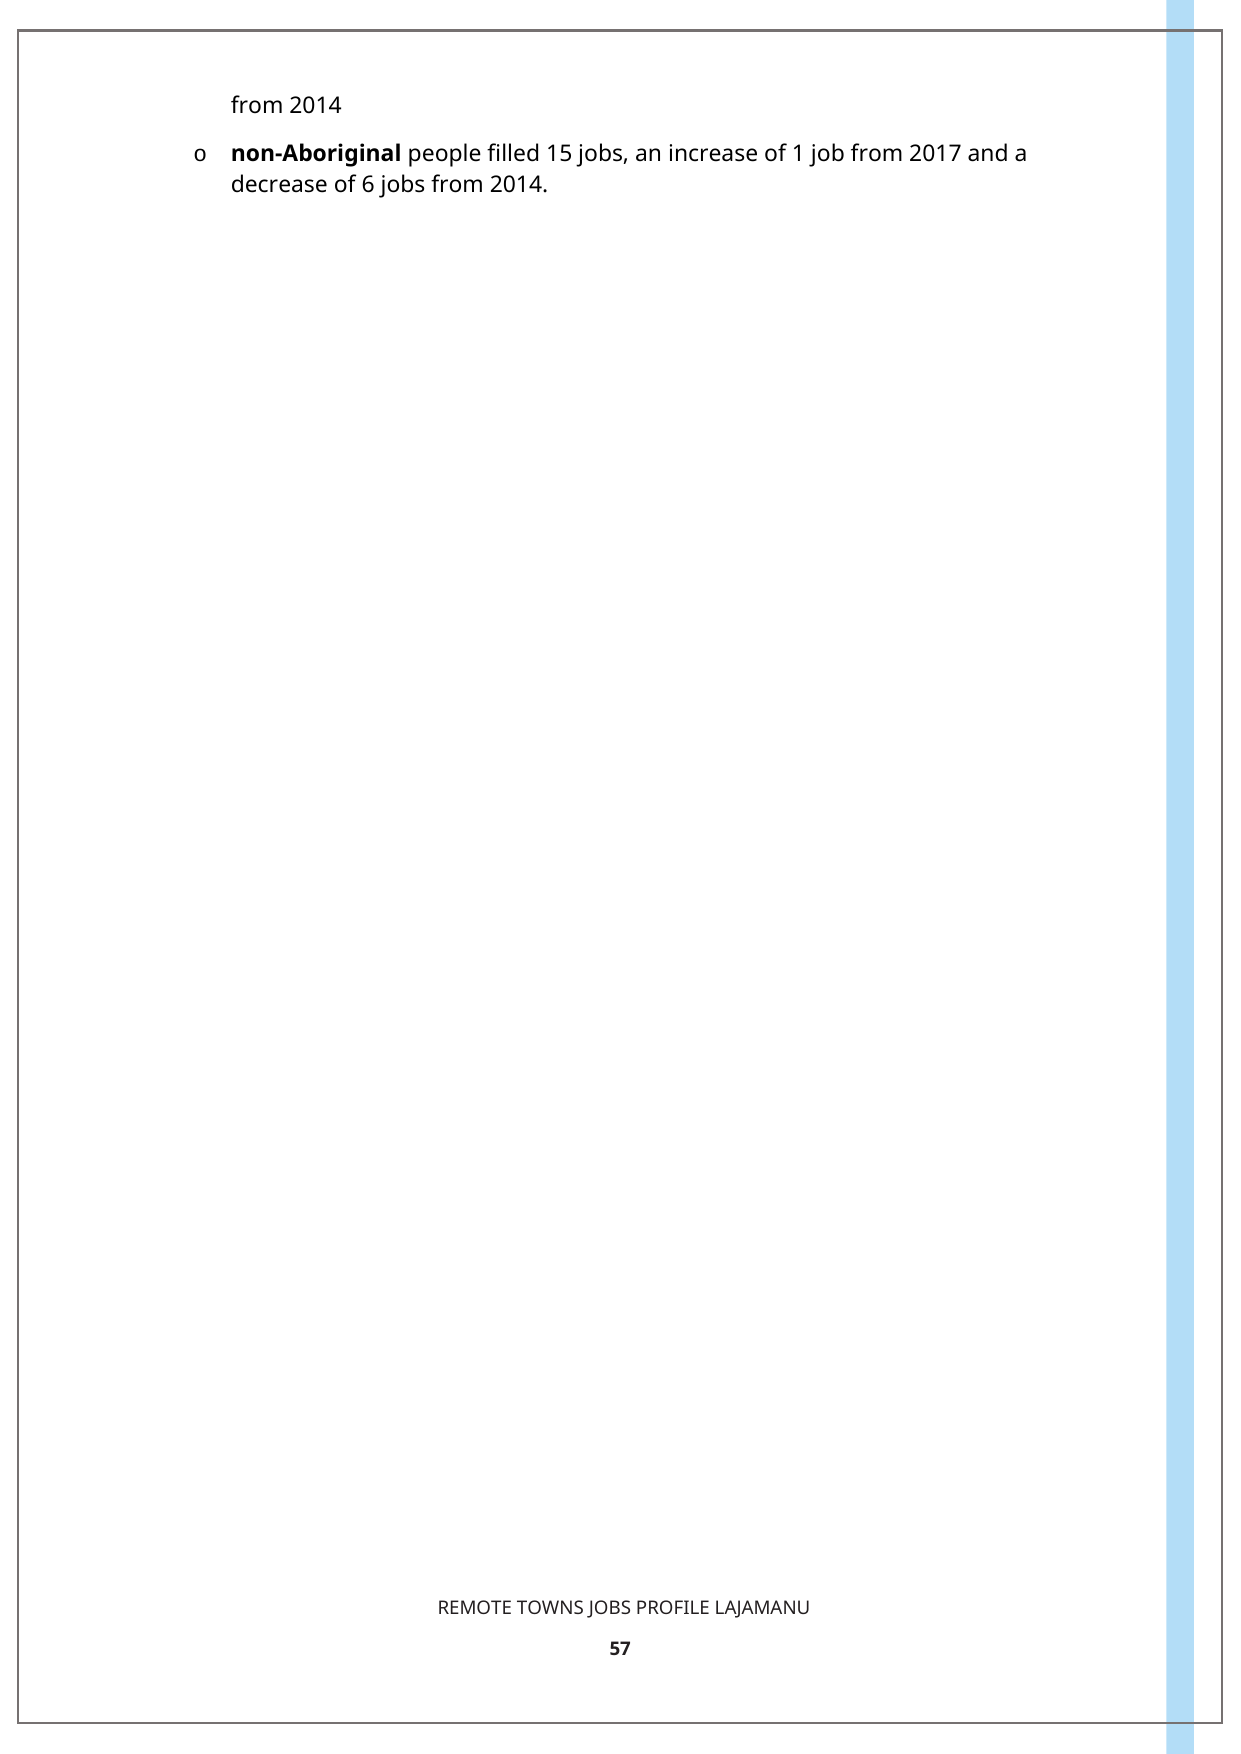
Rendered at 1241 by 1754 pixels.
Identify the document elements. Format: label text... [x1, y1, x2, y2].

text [193, 89, 1122, 120]
text non-Aboriginal people filled 15 jobs, an increase of 1 job from 2017 and a decrease of 6 jobs from 2014. [193, 137, 1122, 199]
